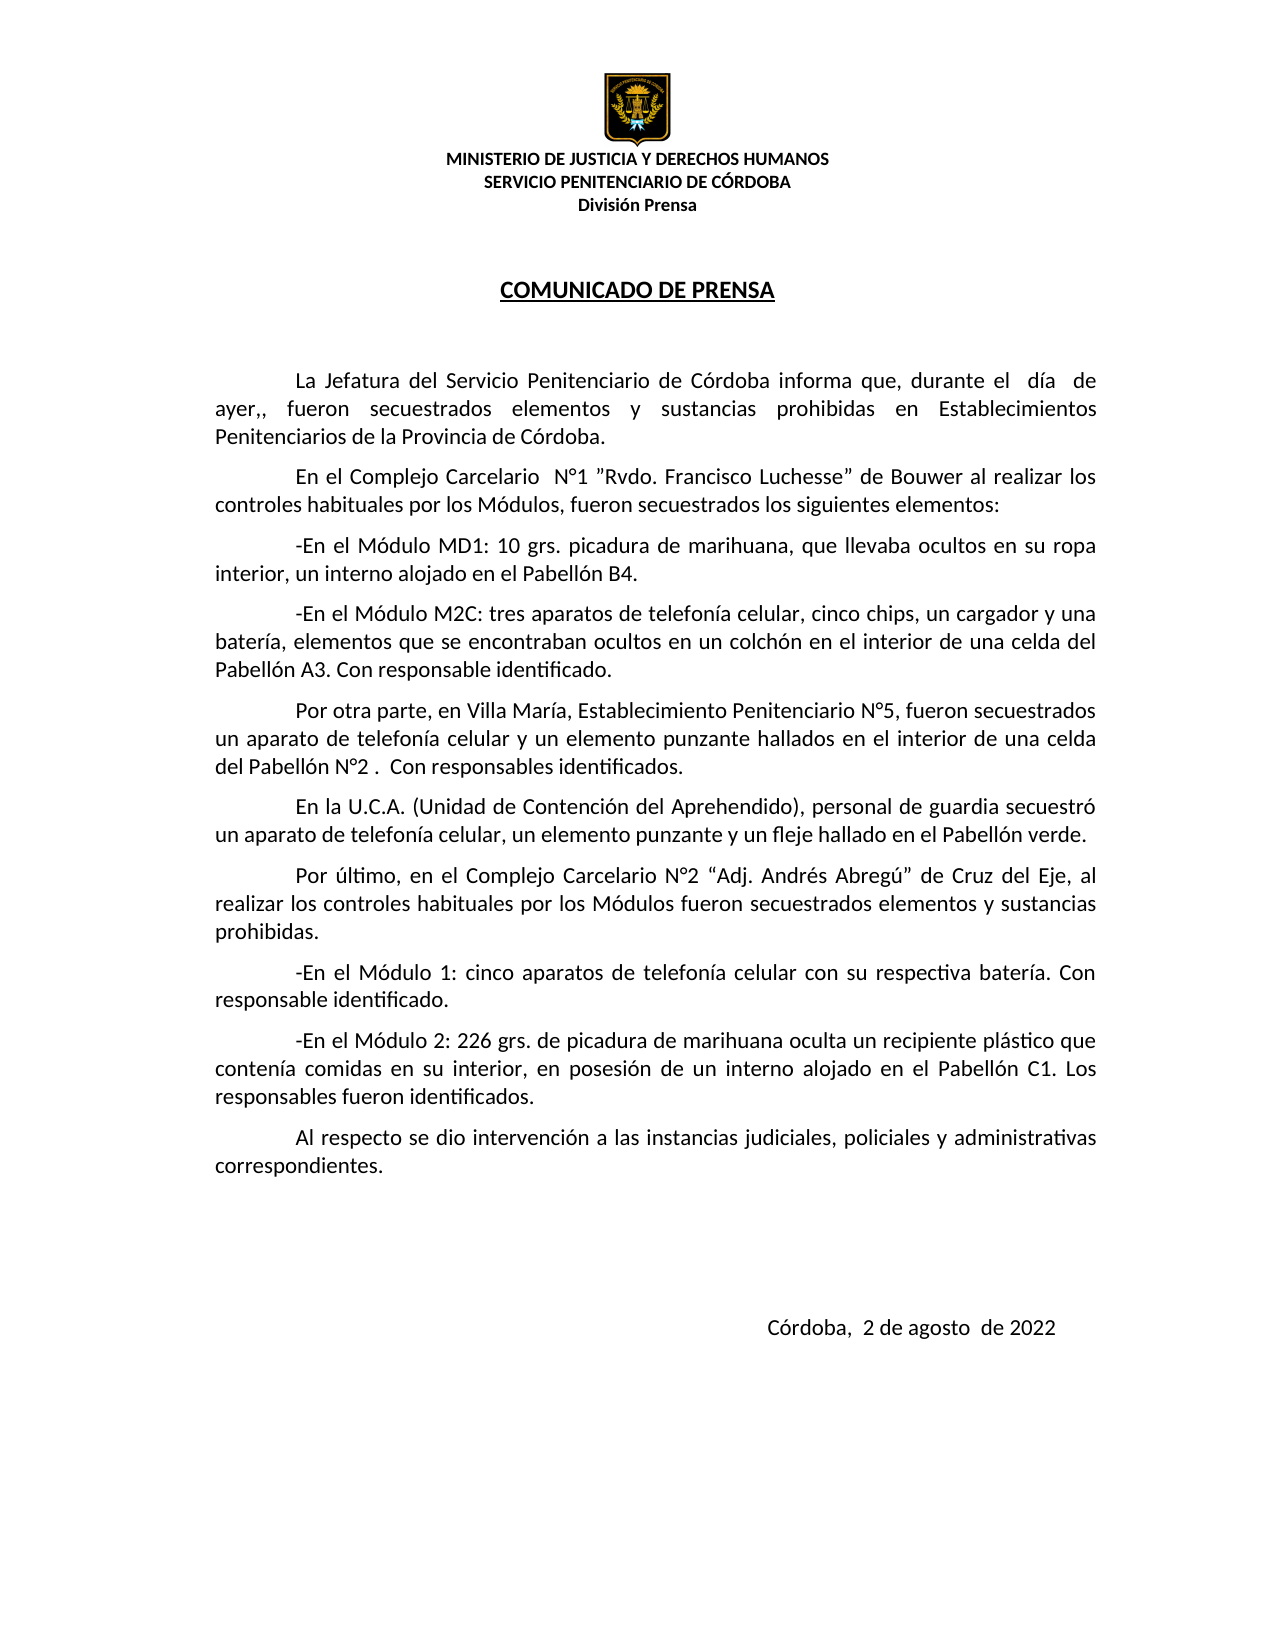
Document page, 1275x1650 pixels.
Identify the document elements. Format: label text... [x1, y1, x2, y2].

text -En el Módulo 1: cinco aparatos de telefonía celular con su respectiva batería. Con responsable identificado. [215, 958, 1098, 1014]
text -En el Módulo 2: 226 grs. de picadura de marihuana oculta un recipiente plástico que contenía comidas en su interior, en posesión de un interno alojado en el Pabellón C1. Los responsables fueron identificados. [215, 1026, 1098, 1110]
text Al respecto se dio intervención a las instancias judiciales, policiales y administrativas correspondientes. [215, 1123, 1098, 1179]
text Por último, en el Complejo Carcelario N°2 “Adj. Andrés Abregú” de Cruz del Eje, al realizar los controles habituales por los Módulos fueron secuestrados elementos y sustancias prohibidas. [215, 861, 1098, 945]
text -En el Módulo MD1: 10 grs. picadura de marihuana, que llevaba ocultos en su ropa interior, un interno alojado en el Pabellón B4. [215, 531, 1098, 587]
text Por otra parte, en Villa María, Establecimiento Penitenciario N°5, fueron secuestrados un aparato de telefonía celular y un elemento punzante hallados en el interior de una celda del Pabellón N°2 . Con responsables identificados. [215, 696, 1098, 780]
text -En el Módulo M2C: tres aparatos de telefonía celular, cinco chips, un cargador y una batería, elementos que se encontraban ocultos en un colchón en el interior de una celda del Pabellón A3. Con responsable identificado. [215, 599, 1098, 683]
text En el Complejo Carcelario N°1 ”Rvdo. Francisco Luchesse” de Bouwer al realizar los controles habituales por los Módulos, fueron secuestrados los siguientes elementos: [215, 462, 1098, 518]
picture [604, 73, 671, 147]
text Córdoba, 2 de agosto de 2022 [767, 1313, 1098, 1342]
title COMUNICADO DE PRENSA [177, 274, 1098, 305]
text En la U.C.A. (Unidad de Contención del Aprehendido), personal de guardia secuestró un aparato de telefonía celular, un elemento punzante y un fleje hallado en el Pabellón verde. [215, 792, 1098, 848]
text La Jefatura del Servicio Penitenciario de Córdoba informa que, durante el día de ayer,, fueron secuestrados elementos y sustancias prohibidas en Establecimientos Penitenciarios de la Provincia de Córdoba. [215, 366, 1098, 450]
